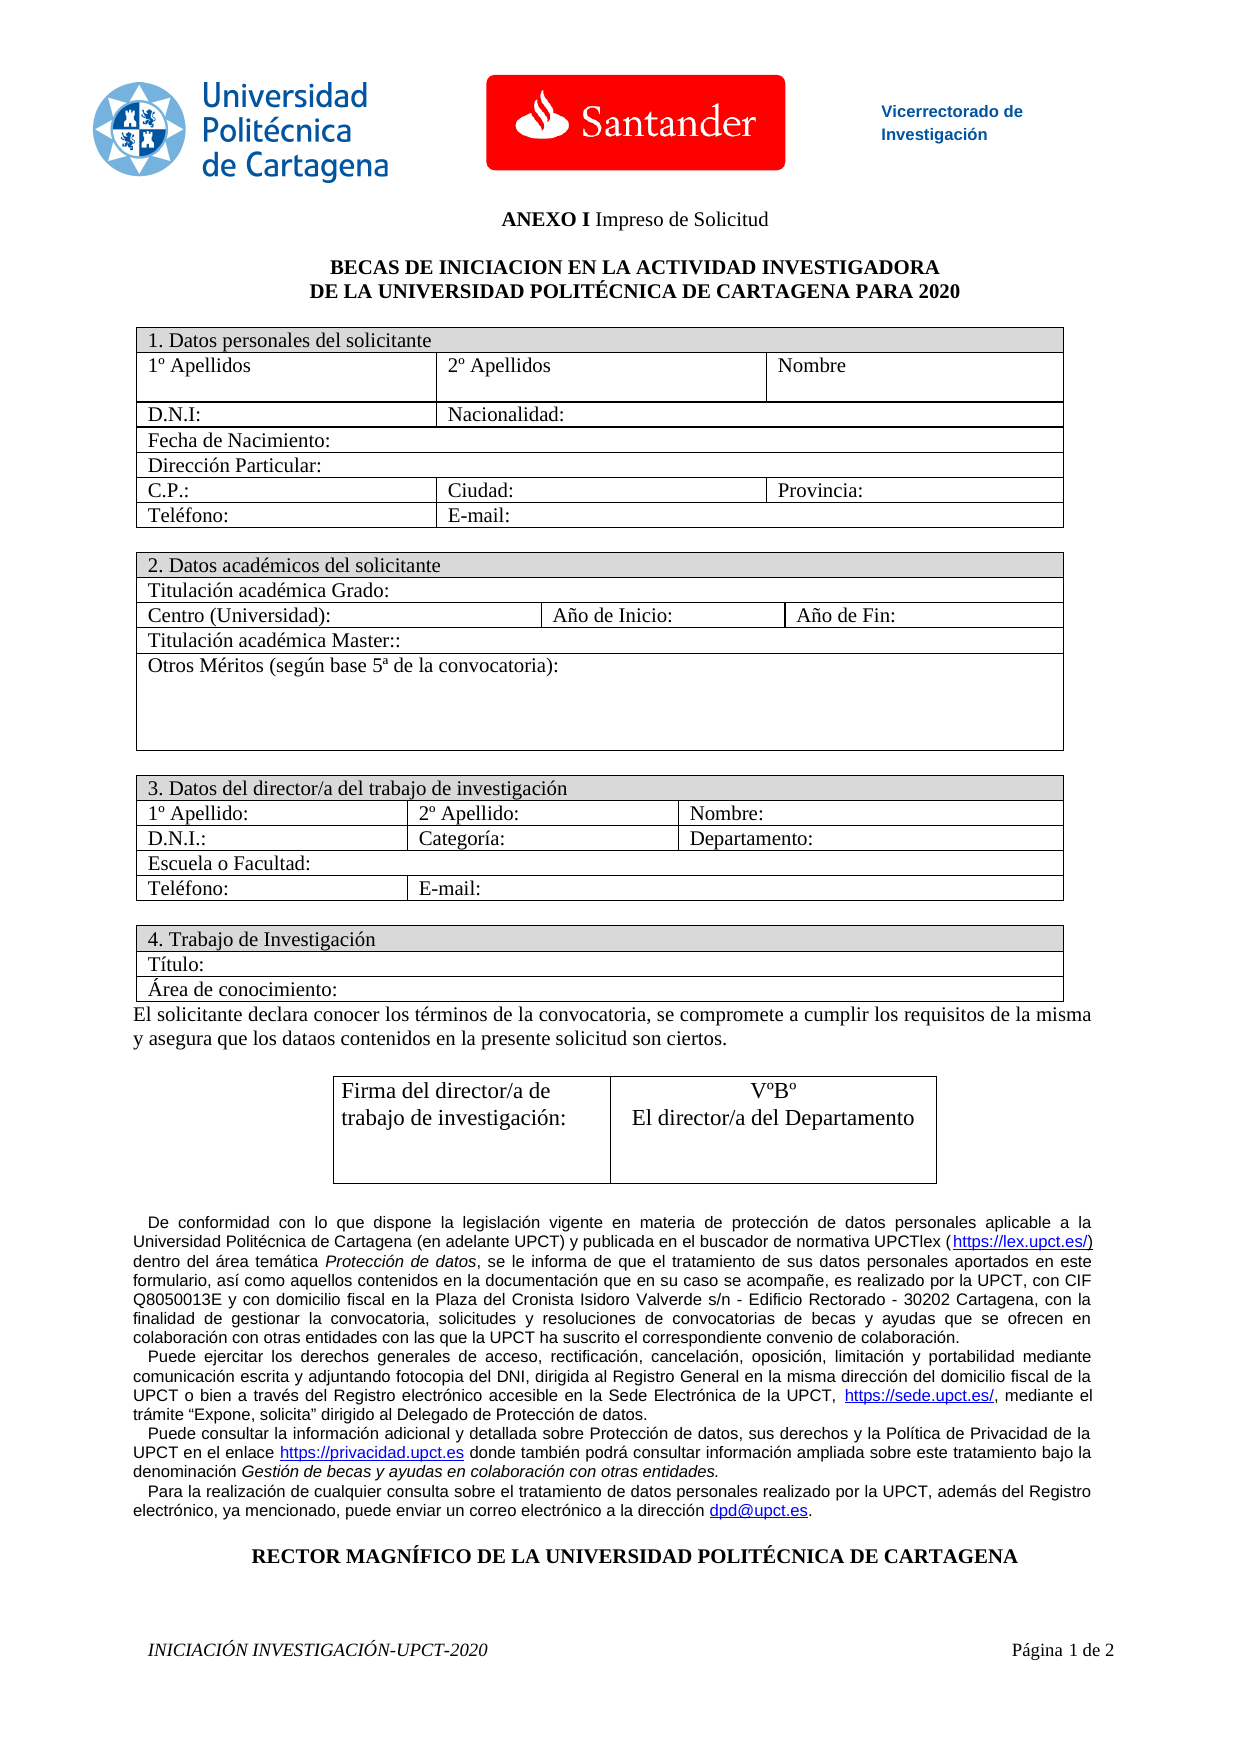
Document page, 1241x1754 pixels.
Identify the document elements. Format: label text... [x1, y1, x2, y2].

table_cell Departamento: [679, 826, 1063, 850]
text De conformidad con lo que dispone la legislación vigente en materia de protección de datos personales aplicable a la Universidad Politécnica de Cartagena (en adelante UPCT) y publicada en el buscador de normativa UPCTlex (https://lex.upct.es/) dentro del área temática Protección de datos, se le informa de que el tratamiento de sus datos personales aportados en este formulario, así como aquellos contenidos en la documentación que en su caso se acompañe, es realizado por la UPCT, con CIF Q8050013E y con domicilio fiscal en la Plaza del Cronista Isidoro Valverde s/n - Edificio Rectorado - 30202 Cartagena, con la finalidad de gestionar la convocatoria, solicitudes y resoluciones de convocatorias de becas y ayudas que se ofrecen en colaboración con otras entidades con las que la UPCT ha suscrito el correspondiente convenio de colaboración. [133, 1213, 1093, 1347]
table_cell Escuela o Facultad: [137, 851, 1063, 875]
table_cell Área de conocimiento: [137, 977, 1063, 1001]
table_cell Nacionalidad: [437, 403, 1063, 426]
table_cell D.N.I.: [137, 826, 407, 850]
table_cell Dirección Particular: [137, 453, 1063, 477]
table_cell Título: [137, 952, 1063, 976]
table_cell E-mail: [408, 876, 1063, 900]
table_header Firma del director/a de trabajo de investigación: [334, 1077, 610, 1183]
table_cell Año de Inicio: [542, 603, 784, 627]
table_cell Centro (Universidad): [137, 603, 541, 627]
table_header VºBº El director/a del Departamento [611, 1077, 936, 1183]
table_header 3. Datos del director/a del trabajo de investigación [137, 776, 1063, 800]
picture [92, 82, 388, 183]
text Para la realización de cualquier consulta sobre el tratamiento de datos personales realizado por la UPCT, además del Registro electrónico, ya mencionado, puede enviar un correo electrónico a la dirección dpd@upct.es. [133, 1481, 1093, 1520]
text Puede ejercitar los derechos generales de acceso, rectificación, cancelación, oposición, limitación y portabilidad mediante comunicación escrita y adjuntando fotocopia del DNI, dirigida al Registro General en la misma dirección del domicilio fiscal de la UPCT o bien a través del Registro electrónico accesible en la Sede Electrónica de la UPCT, https://sede.upct.es/, mediante el trámite “Expone, solicita” dirigido al Delegado de Protección de datos. [133, 1347, 1093, 1424]
table_cell E-mail: [437, 503, 1063, 527]
table_header 2. Datos académicos del solicitante [137, 553, 1063, 577]
table_cell Nombre: [679, 801, 1063, 825]
table_cell Provincia: [767, 478, 1063, 502]
text Puede consultar la información adicional y detallada sobre Protección de datos, sus derechos y la Política de Privacidad de la UPCT en el enlace https://privacidad.upct.es donde también podrá consultar información ampliada sobre este tratamiento bajo la denominación Gestión de becas y ayudas en colaboración con otras entidades. [133, 1424, 1093, 1481]
picture [486, 74, 786, 171]
table_header 1. Datos personales del solicitante [137, 328, 1063, 352]
text ANEXO I Impreso de Solicitud [148, 207, 1122, 231]
table_cell Ciudad: [437, 478, 766, 502]
table_cell Fecha de Nacimiento: [137, 428, 1063, 452]
table_cell 2º Apellido: [408, 801, 678, 825]
text BECAS DE INICIACION EN LA ACTIVIDAD INVESTIGADORA [148, 255, 1122, 279]
table_cell Titulación académica Grado: [137, 578, 1063, 602]
table_cell C.P.: [137, 478, 436, 502]
table_cell Otros Méritos (según base 5ª de la convocatoria): [137, 654, 1063, 750]
table_cell Teléfono: [137, 876, 407, 900]
table_cell Categoría: [408, 826, 678, 850]
table_cell Teléfono: [137, 503, 436, 527]
table_cell 2º Apellidos [437, 353, 766, 401]
table_header 4. Trabajo de Investigación [137, 926, 1063, 951]
table_cell 1º Apellidos [137, 353, 436, 401]
table_cell Titulación académica Master:: [137, 628, 1063, 652]
table_cell D.N.I: [137, 403, 436, 426]
text DE LA UNIVERSIDAD POLITÉCNICA DE CARTAGENA PARA 2020 [148, 279, 1122, 303]
table_cell Año de Fin: [786, 603, 1063, 627]
table_cell Nombre [767, 353, 1063, 401]
text El solicitante declara conocer los términos de la convocatoria, se compromete a cumplir los requisitos de la misma y asegura que los dataos contenidos en la presente solicitud son ciertos. [133, 1002, 1093, 1050]
text RECTOR MAGNÍFICO DE LA UNIVERSIDAD POLITÉCNICA DE CARTAGENA [148, 1544, 1122, 1568]
table_cell 1º Apellido: [137, 801, 407, 825]
